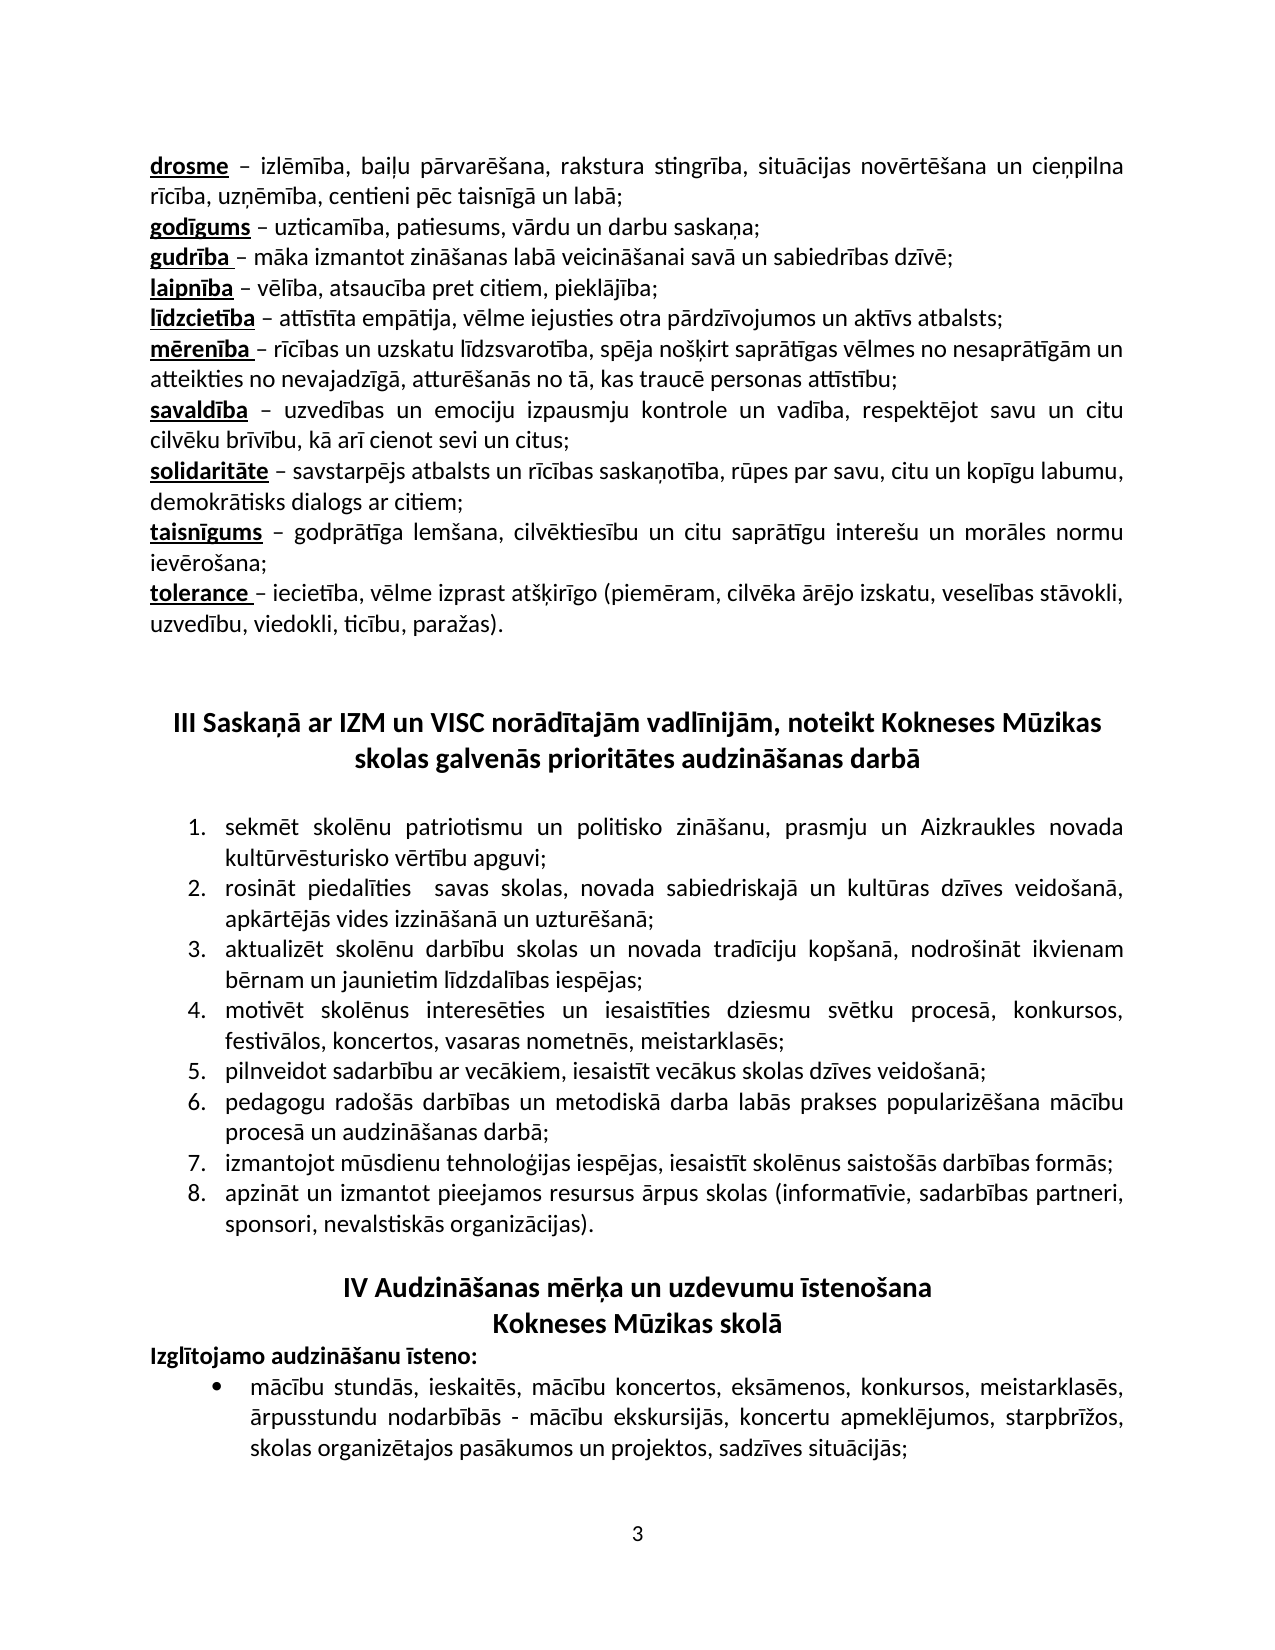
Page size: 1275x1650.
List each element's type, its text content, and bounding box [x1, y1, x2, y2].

list motivēt skolēnus interesēties un iesaistīties dziesmu svētku procesā, konkursos, festivālos, koncertos, vasaras nometnēs, meistarklasēs; [187, 994, 1125, 1056]
text solidaritāte – savstarpējs atbalsts un rīcības saskaņotība, rūpes par savu, citu un kopīgu labumu, demokrātisks dialogs ar citiem; [150, 455, 1125, 516]
list sekmēt skolēnu patriotismu un politisko zināšanu, prasmju un Aizkraukles novada kultūrvēsturisko vērtību apguvi; [187, 811, 1125, 872]
text taisnīgums – godprātīga lemšana, cilvēktiesību un citu saprātīgu interešu un morāles normu ievērošana; [150, 516, 1125, 577]
text drosme – izlēmība, baiļu pārvarēšana, rakstura stingrība, situācijas novērtēšana un cieņpilna rīcība, uzņēmība, centieni pēc taisnīgā un labā; [150, 150, 1125, 211]
list mācību stundās, ieskaitēs, mācību koncertos, eksāmenos, konkursos, meistarklasēs, ārpusstundu nodarbībās - mācību ekskursijās, koncertu apmeklējumos, starpbrīžos, skolas organizētajos pasākumos un projektos, sadzīves situācijās; [212, 1371, 1125, 1462]
text mērenība – rīcības un uzskatu līdzsvarotība, spēja nošķirt saprātīgas vēlmes no nesaprātīgām un atteikties no nevajadzīgā, atturēšanās no tā, kas traucē personas attīstību; [150, 333, 1125, 394]
text tolerance – iecietība, vēlme izprast atšķirīgo (piemēram, cilvēka ārējo izskatu, veselības stāvokli, uzvedību, viedokli, ticību, paražas). [150, 577, 1125, 638]
list aktualizēt skolēnu darbību skolas un novada tradīciju kopšanā, nodrošināt ikvienam bērnam un jaunietim līdzdalības iespējas; [187, 933, 1125, 994]
list pilnveidot sadarbību ar vecākiem, iesaistīt vecākus skolas dzīves veidošanā; [187, 1056, 1125, 1086]
list pedagogu radošās darbības un metodiskā darba labās prakses popularizēšana mācību procesā un audzināšanas darbā; [187, 1086, 1125, 1147]
text IV Audzināšanas mērķa un uzdevumu īstenošana [150, 1269, 1125, 1305]
list izmantojot mūsdienu tehnoloģijas iespējas, iesaistīt skolēnus saistošās darbības formās; [187, 1147, 1125, 1178]
text gudrība – māka izmantot zināšanas labā veicināšanai savā un sabiedrības dzīvē; [150, 242, 1125, 272]
text Kokneses Mūzikas skolā [150, 1305, 1125, 1340]
text savaldība – uzvedības un emociju izpausmju kontrole un vadība, respektējot savu un citu cilvēku brīvību, kā arī cienot sevi un citus; [150, 394, 1125, 455]
text godīgums – uzticamība, patiesums, vārdu un darbu saskaņa; [150, 211, 1125, 242]
text Izglītojamo audzināšanu īsteno: [150, 1340, 1125, 1371]
text laipnība – vēlība, atsaucība pret citiem, pieklājība; [150, 272, 1125, 303]
list apzināt un izmantot pieejamos resursus ārpus skolas (informatīvie, sadarbības partneri, sponsori, nevalstiskās organizācijas). [187, 1178, 1125, 1239]
list rosināt piedalīties savas skolas, novada sabiedriskajā un kultūras dzīves veidošanā, apkārtējās vides izzināšanā un uzturēšanā; [187, 872, 1125, 933]
text III Saskaņā ar IZM un VISC norādītajām vadlīnijām, noteikt Kokneses Mūzikas skolas galvenās prioritātes audzināšanas darbā [150, 704, 1125, 776]
text līdzcietība – attīstīta empātija, vēlme iejusties otra pārdzīvojumos un aktīvs atbalsts; [150, 303, 1125, 333]
